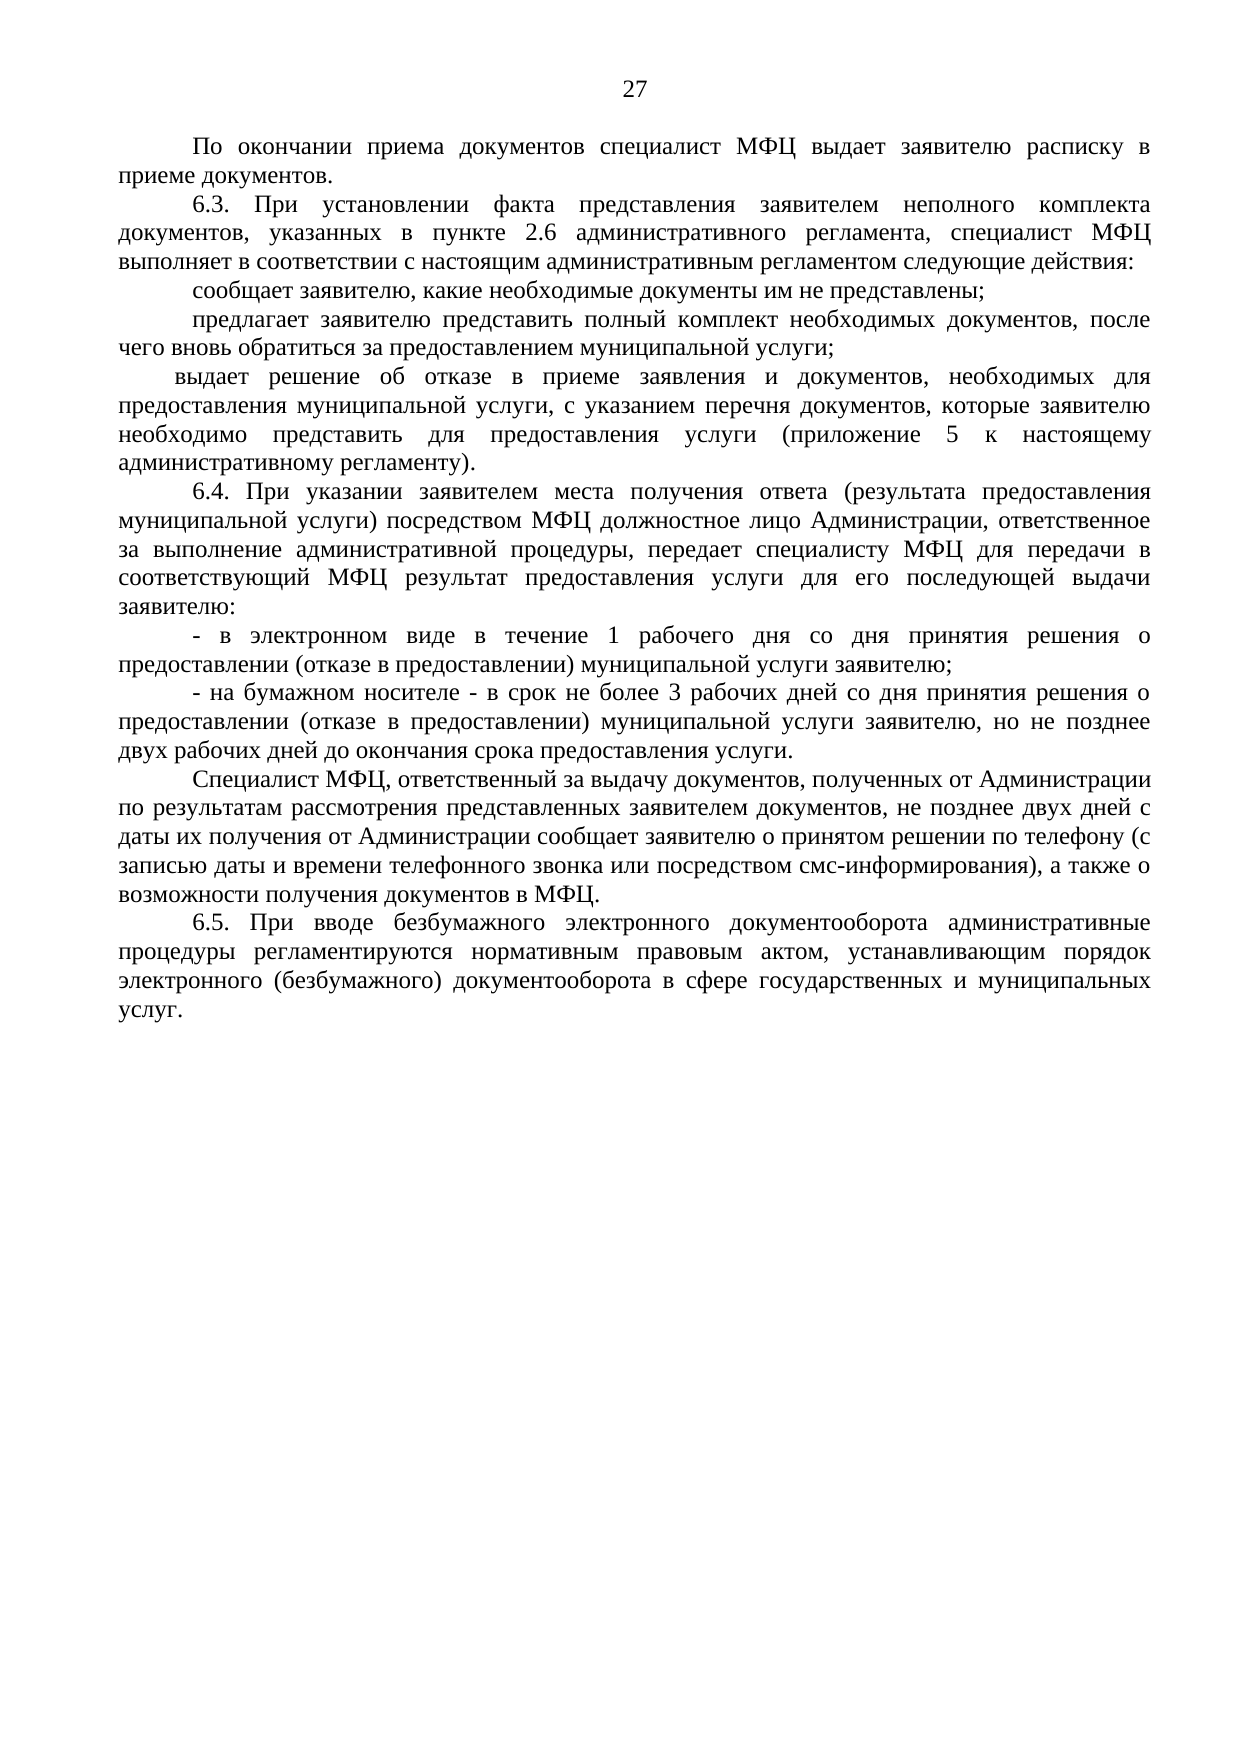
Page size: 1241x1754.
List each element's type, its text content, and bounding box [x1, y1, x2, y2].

text - на бумажном носителе - в срок не более 3 рабочих дней со дня принятия решения о предоставлении (отказе в предоставлении) муниципальной услуги заявителю, но не позднее двух рабочих дней до окончания срока предоставления услуги. [118, 677, 1152, 764]
text 6.3. При установлении факта представления заявителем неполного комплекта документов, указанных в пункте 2.6 административного регламента, специалист МФЦ выполняет в соответствии с настоящим административным регламентом следующие действия: [118, 189, 1152, 275]
text предлагает заявителю представить полный комплект необходимых документов, после чего вновь обратиться за предоставлением муниципальной услуги; [118, 304, 1152, 361]
text выдает решение об отказе в приеме заявления и документов, необходимых для предоставления муниципальной услуги, с указанием перечня документов, которые заявителю необходимо представить для предоставления услуги (приложение 5 к настоящему административному регламенту). [118, 361, 1152, 476]
text сообщает заявителю, какие необходимые документы им не представлены; [118, 275, 1152, 304]
text - в электронном виде в течение 1 рабочего дня со дня принятия решения о предоставлении (отказе в предоставлении) муниципальной услуги заявителю; [118, 620, 1152, 677]
text По окончании приема документов специалист МФЦ выдает заявителю расписку в приеме документов. [118, 131, 1152, 189]
text 6.4. При указании заявителем места получения ответа (результата предоставления муниципальной услуги) посредством МФЦ должностное лицо Администрации, ответственное за выполнение административной процедуры, передает специалисту МФЦ для передачи в соответствующий МФЦ результат предоставления услуги для его последующей выдачи заявителю: [118, 476, 1152, 620]
text 6.5. При вводе безбумажного электронного документооборота административные процедуры регламентируются нормативным правовым актом, устанавливающим порядок электронного (безбумажного) документооборота в сфере государственных и муниципальных услуг. [118, 907, 1152, 1022]
text Специалист МФЦ, ответственный за выдачу документов, полученных от Администрации по результатам рассмотрения представленных заявителем документов, не позднее двух дней с даты их получения от Администрации сообщает заявителю о принятом решении по телефону (с записью даты и времени телефонного звонка или посредством смс-информирования), а также о возможности получения документов в МФЦ. [118, 764, 1152, 907]
